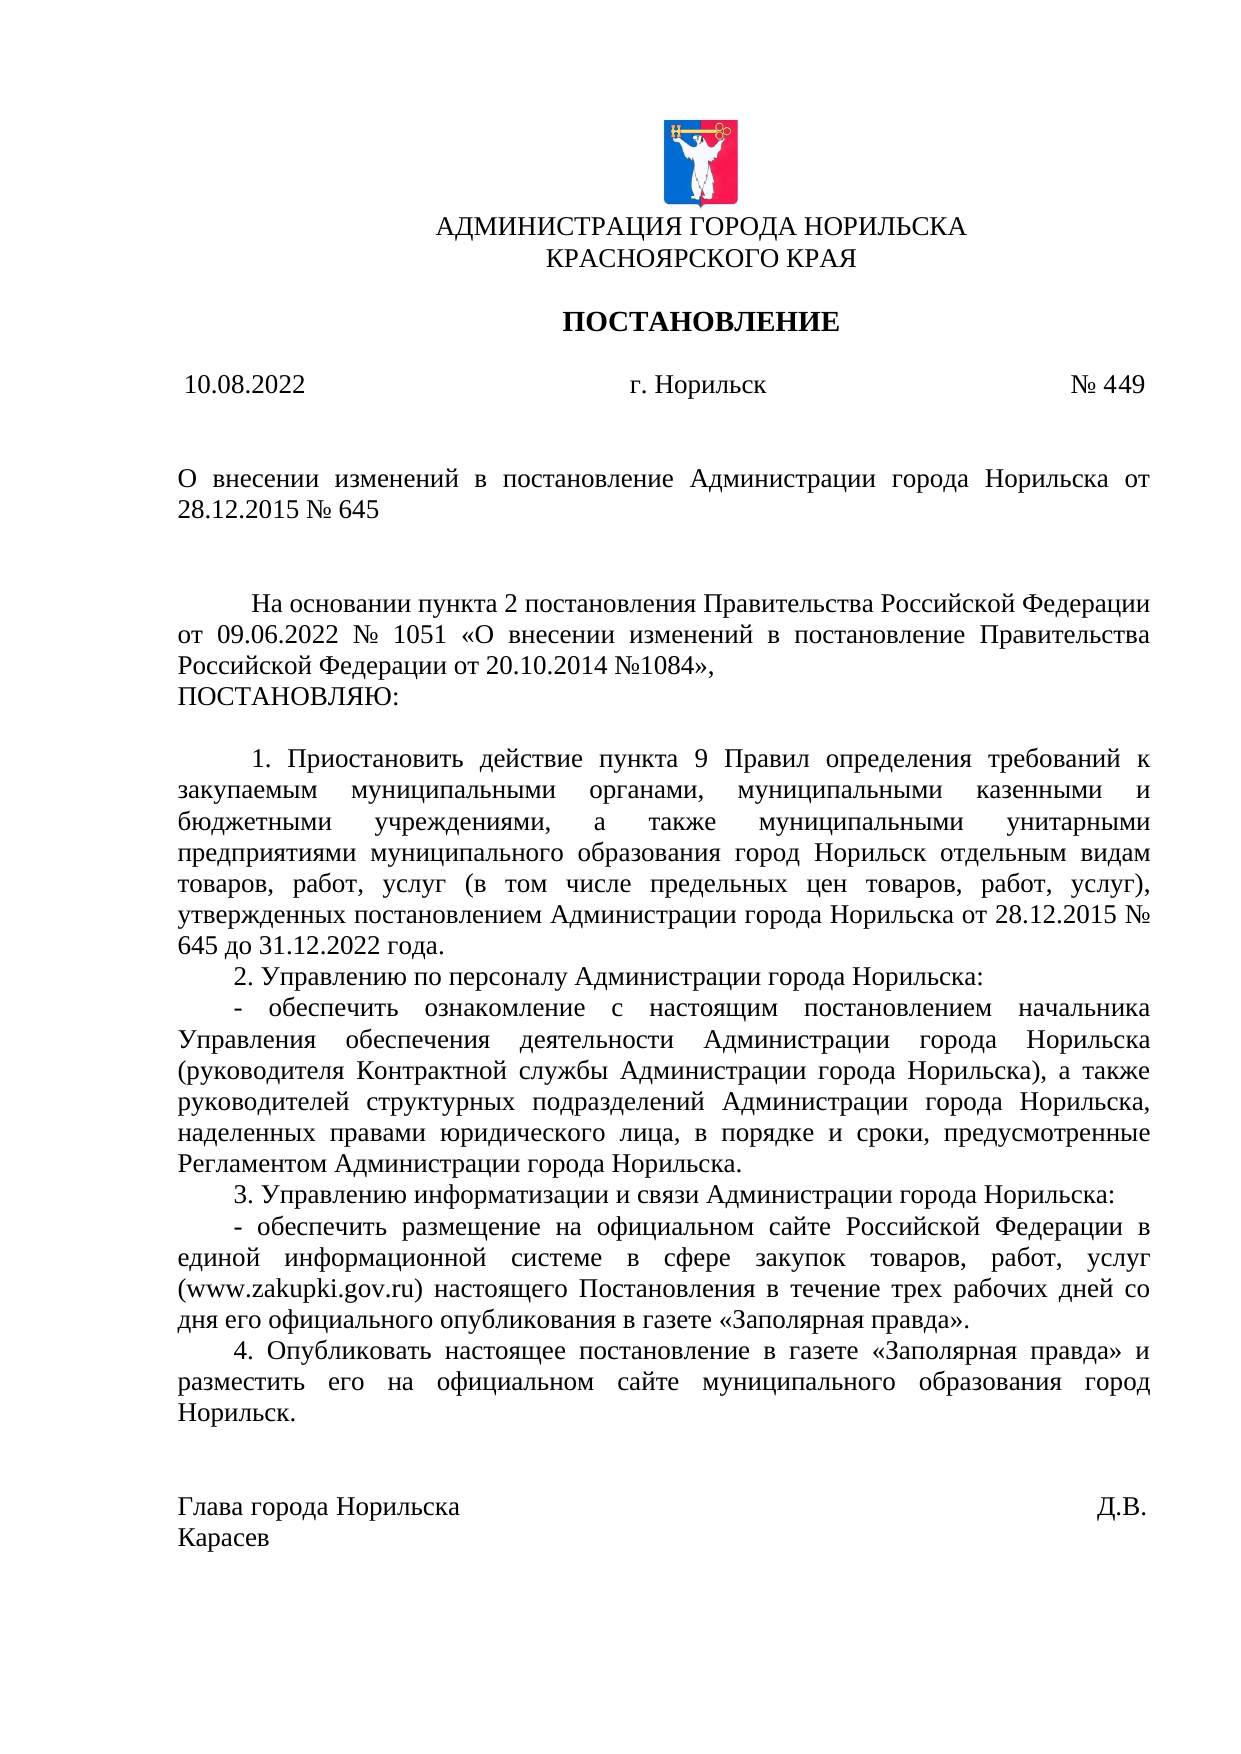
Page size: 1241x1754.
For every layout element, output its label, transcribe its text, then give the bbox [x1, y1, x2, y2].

text 1. Приостановить действие пункта 9 Правил определения требований к закупаемым муниципальными органами, муниципальными казенными и бюджетными учреждениями, а также муниципальными унитарными предприятиями муниципального образования город Норильск отдельным видам товаров, работ, услуг (в том числе предельных цен товаров, работ, услуг), утвержденных постановлением Администрации города Норильска от 28.12.2015 № 645 до 31.12.2022 года. [177, 742, 1152, 960]
title 10.08.2022 г. Норильск № 449 [177, 369, 1152, 400]
text 4. Опубликовать настоящее постановление в газете «Заполярная правда» и разместить его на официальном сайте муниципального образования город Норильск. [177, 1334, 1152, 1428]
text Глава города Норильска Д.В. Карасев [177, 1490, 1152, 1552]
text ПОСТАНОВЛЯЮ: [177, 680, 1152, 711]
text На основании пункта 2 постановления Правительства Российской Федерации от 09.06.2022 № 1051 «О внесении изменений в постановление Правительства Российской Федерации от 20.10.2014 №1084», [177, 587, 1152, 680]
text - обеспечить размещение на официальном сайте Российской Федерации в единой информационной системе в сфере закупок товаров, работ, услуг (www.zakupki.gov.ru) настоящего Постановления в течение трех рабочих дней со дня его официального опубликования в газете «Заполярная правда». [177, 1209, 1152, 1334]
text АДМИНИСТРАЦИЯ ГОРОДА НОРИЛЬСКА [177, 211, 1152, 242]
title ПОСТАНОВЛЕНИЕ [177, 304, 1152, 337]
text О внесении изменений в постановление Администрации города Норильска от 28.12.2015 № 645 [177, 462, 1152, 524]
text КРАСНОЯРСКОГО КРАЯ [177, 242, 1152, 273]
text 2. Управлению по персоналу Администрации города Норильска: [177, 960, 1152, 992]
text 3. Управлению информатизации и связи Администрации города Норильска: [177, 1178, 1152, 1209]
text - обеспечить ознакомление с настоящим постановлением начальника Управления обеспечения деятельности Администрации города Норильска (руководителя Контрактной службы Администрации города Норильска), а также руководителей структурных подразделений Администрации города Норильска, наделенных правами юридического лица, в порядке и сроки, предусмотренные Регламентом Администрации города Норильска. [177, 992, 1152, 1178]
picture [662, 118, 740, 211]
